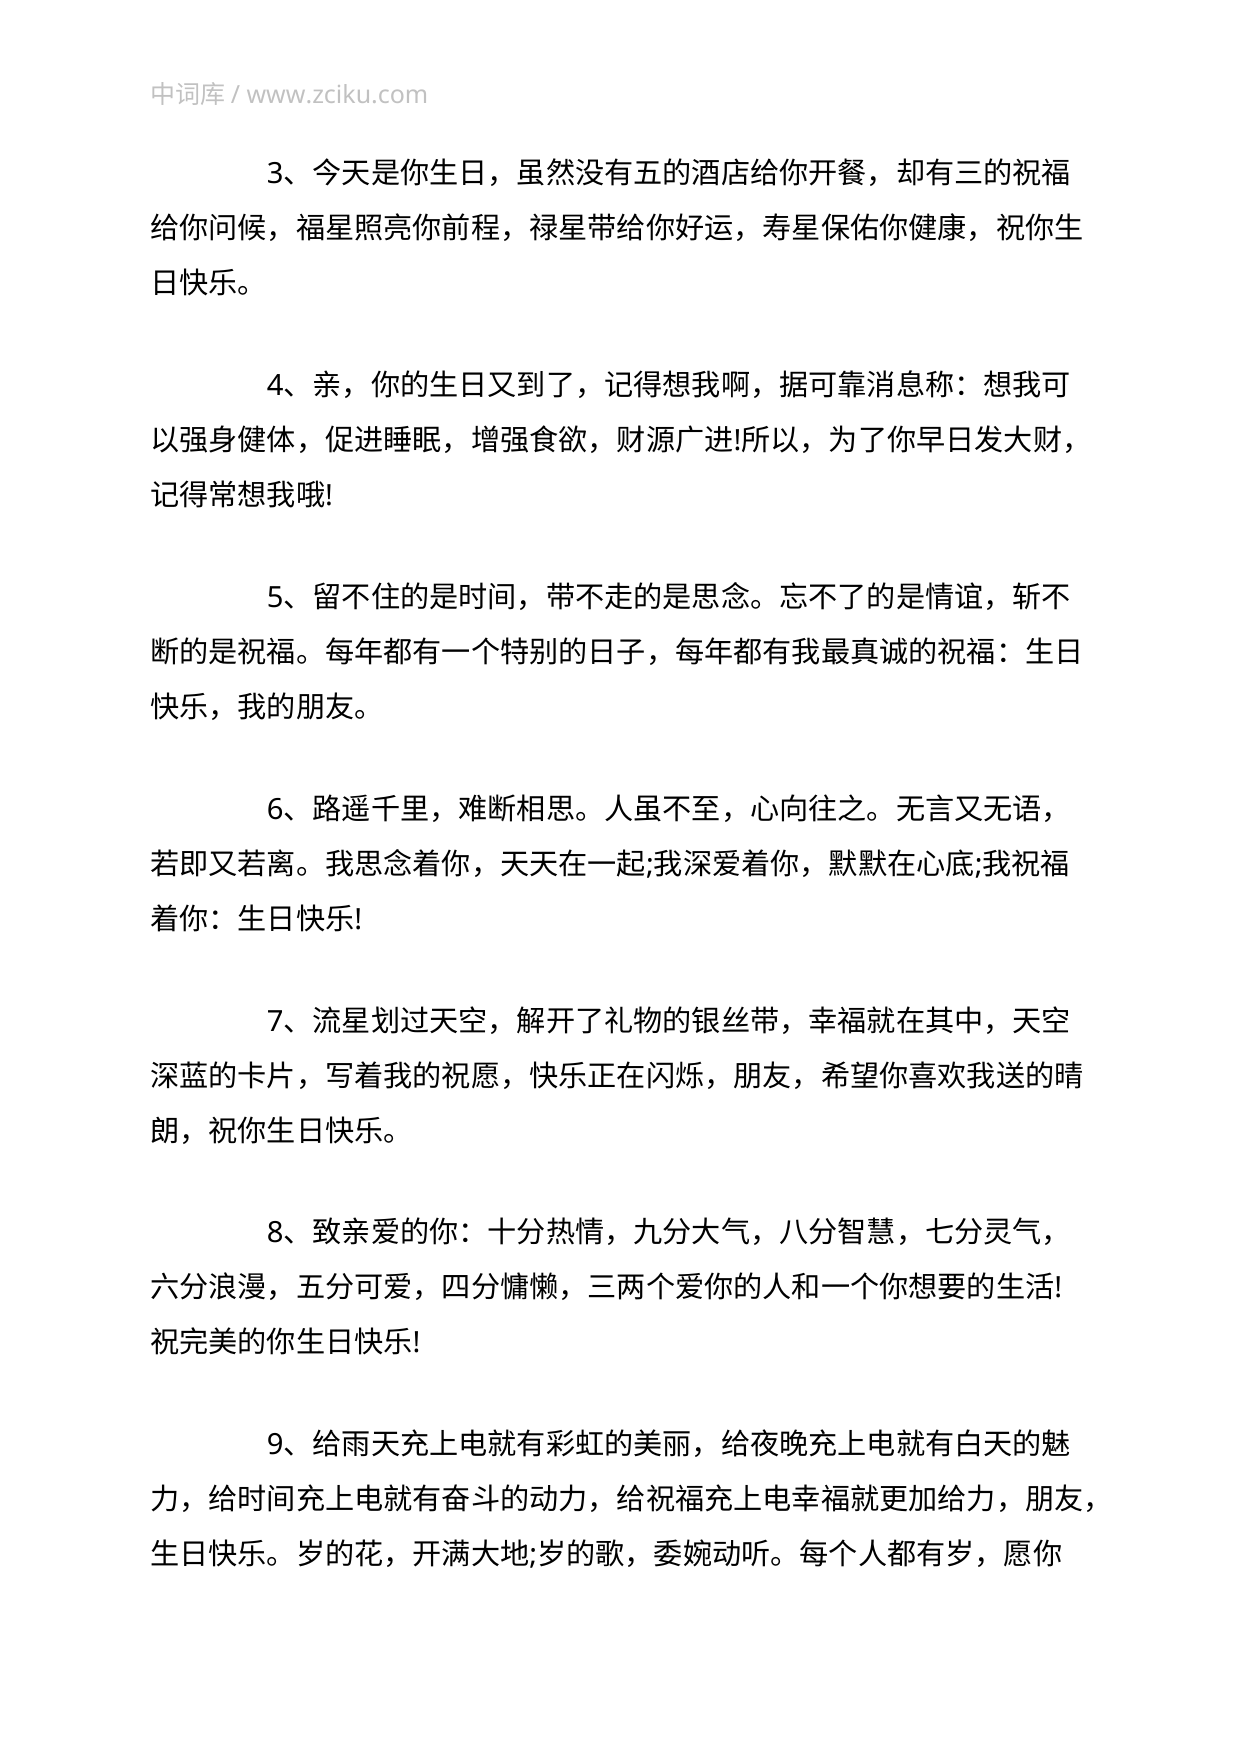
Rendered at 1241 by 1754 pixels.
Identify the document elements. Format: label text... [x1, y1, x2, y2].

text 5、留不住的是时间，带不走的是思念。忘不了的是情谊，斩不断的是祝福。每年都有一个特别的日子，每年都有我最真诚的祝福：生日快乐，我的朋友。 [150, 574, 1090, 726]
text 6、路遥千里，难断相思。人虽不至，心向往之。无言又无语，若即又若离。我思念着你，天天在一起;我深爱着你，默默在心底;我祝福着你：生日快乐! [150, 785, 1090, 938]
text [150, 1421, 1090, 1573]
text 3、今天是你生日，虽然没有五的酒店给你开餐，却有三的祝福给你问候，福星照亮你前程，禄星带给你好运，寿星保佑你健康，祝你生日快乐。 [150, 150, 1090, 302]
text 4、亲，你的生日又到了，记得想我啊，据可靠消息称：想我可以强身健体，促进睡眠，增强食欲，财源广进!所以，为了你早日发大财，记得常想我哦! [150, 362, 1090, 514]
text 7、流星划过天空，解开了礼物的银丝带，幸福就在其中，天空深蓝的卡片，写着我的祝愿，快乐正在闪烁，朋友，希望你喜欢我送的晴朗，祝你生日快乐。 [150, 997, 1090, 1149]
text 8、致亲爱的你：十分热情，九分大气，八分智慧，七分灵气，六分浪漫，五分可爱，四分慵懒，三两个爱你的人和一个你想要的生活!祝完美的你生日快乐! [150, 1209, 1090, 1361]
